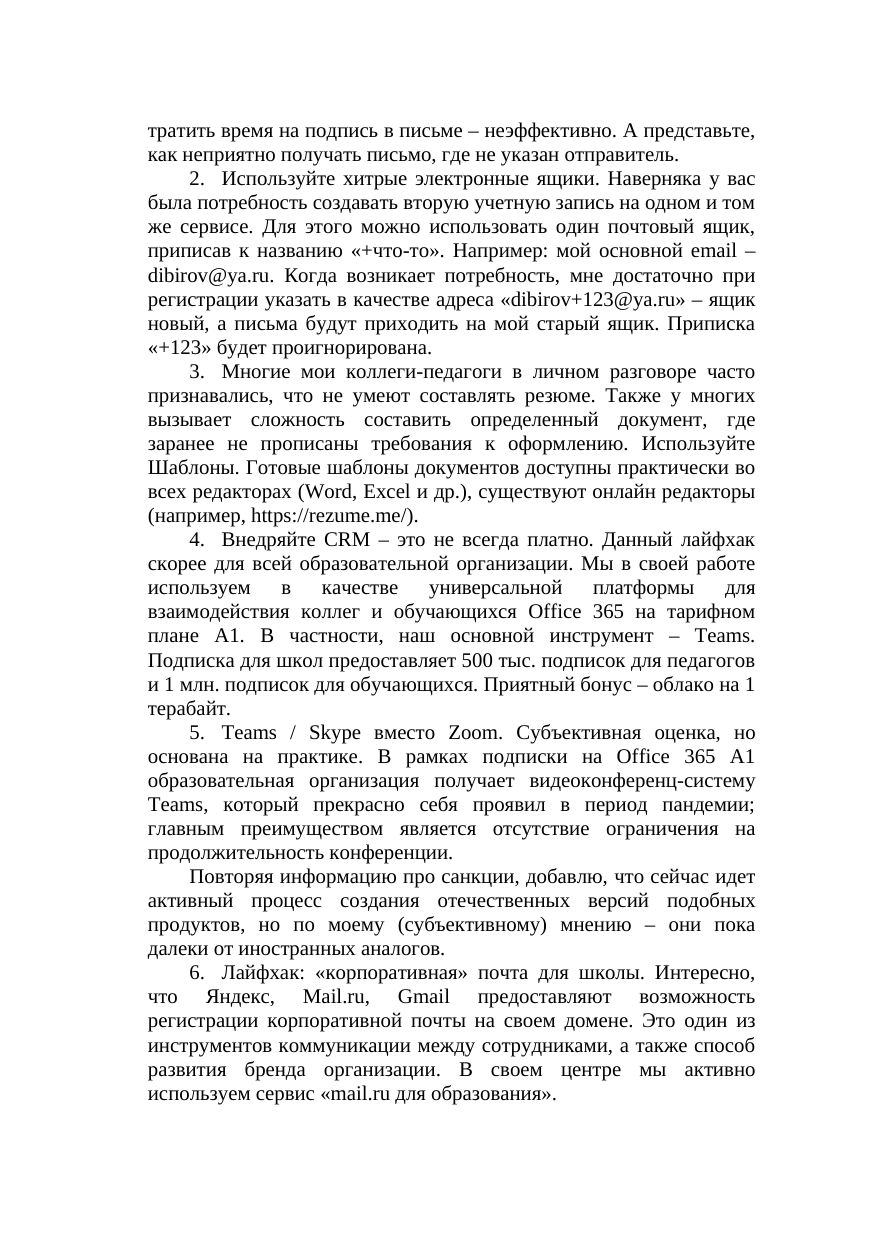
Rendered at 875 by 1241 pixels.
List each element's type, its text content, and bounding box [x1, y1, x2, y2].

text 3. Многие мои коллеги-педагоги в личном разговоре часто признавались, что не умеют составлять резюме. Также у многих вызывает сложность составить определенный документ, где заранее не прописаны требования к оформлению. Используйте Шаблоны. Готовые шаблоны документов доступны практически во всех редакторах (Word, Excel и др.), существуют онлайн редакторы (например, https://rezume.me/). [148, 359, 756, 527]
text 4. Внедряйте CRM – это не всегда платно. Данный лайфхак скорее для всей образовательной организации. Мы в своей работе используем в качестве универсальной платформы для взаимодействия коллег и обучающихся Office 365 на тарифном плане А1. В частности, наш основной инструмент – Teams. Подписка для школ предоставляет 500 тыс. подписок для педагогов и 1 млн. подписок для обучающихся. Приятный бонус – облако на 1 терабайт. [148, 527, 756, 720]
text 5. Teams / Skype вместо Zoom. Субъективная оценка, но основана на практике. В рамках подписки на Office 365 А1 образовательная организация получает видеоконференц-систему Teams, который прекрасно себя проявил в период пандемии; главным преимуществом является отсутствие ограничения на продолжительность конференции. [148, 720, 756, 864]
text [148, 118, 756, 166]
text Повторяя информацию про санкции, добавлю, что сейчас идет активный процесс создания отечественных версий подобных продуктов, но по моему (субъективному) мнению – они пока далеки от иностранных аналогов. [148, 864, 756, 960]
text 6. Лайфхак: «корпоративная» почта для школы. Интересно, что Яндекс, Mail.ru, Gmail предоставляют возможность регистрации корпоративной почты на своем домене. Это один из инструментов коммуникации между сотрудниками, а также способ развития бренда организации. В своем центре мы активно используем сервис «mail.ru для образования». [148, 960, 756, 1105]
text 2. Используйте хитрые электронные ящики. Наверняка у вас была потребность создавать вторую учетную запись на одном и том же сервисе. Для этого можно использовать один почтовый ящик, приписав к названию «+что-то». Например: мой основной email – dibirov@ya.ru. Когда возникает потребность, мне достаточно при регистрации указать в качестве адреса «dibirov+123@ya.ru» – ящик новый, а письма будут приходить на мой старый ящик. Приписка «+123» будет проигнорирована. [148, 166, 756, 359]
